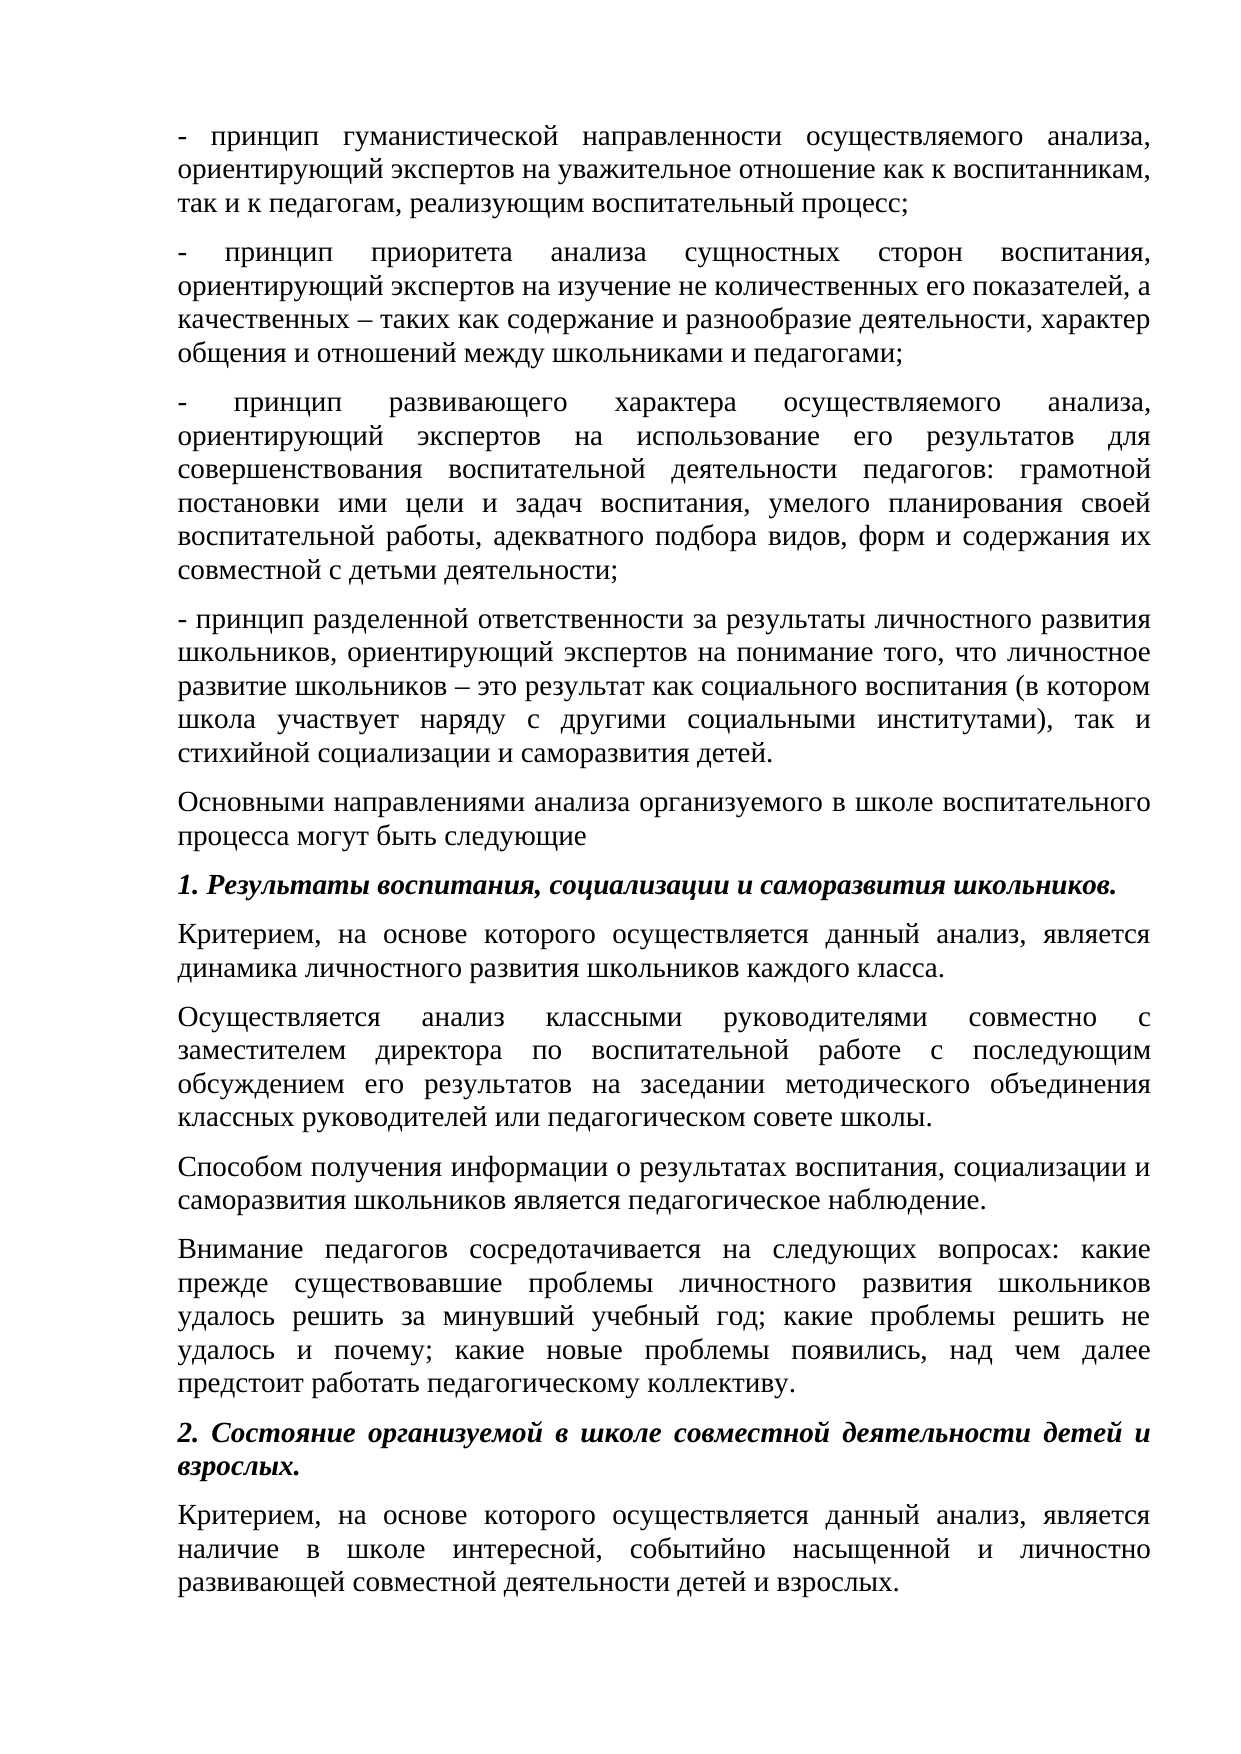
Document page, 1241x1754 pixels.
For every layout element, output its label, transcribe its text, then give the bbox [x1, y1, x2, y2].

text Основными направлениями анализа организуемого в школе воспитательного процесса могут быть следующие [177, 784, 1152, 851]
text - принцип приоритета анализа сущностных сторон воспитания, ориентирующий экспертов на изучение не количественных его показателей, а качественных – таких как содержание и разнообразие деятельности, характер общения и отношений между школьниками и педагогами; [177, 234, 1152, 368]
text 2. Состояние организуемой в школе совместной деятельности детей и взрослых. [177, 1415, 1152, 1482]
text - принцип разделенной ответственности за результаты личностного развития школьников, ориентирующий экспертов на понимание того, что личностное развитие школьников – это результат как социального воспитания (в котором школа участвует наряду с другими социальными институтами), так и стихийной социализации и саморазвития детей. [177, 601, 1152, 769]
text - принцип гуманистической направленности осуществляемого анализа, ориентирующий экспертов на уважительное отношение как к воспитанникам, так и к педагогам, реализующим воспитательный процесс; [177, 118, 1152, 219]
text Способом получения информации о результатах воспитания, социализации и саморазвития школьников является педагогическое наблюдение. [177, 1149, 1152, 1216]
text Критерием, на основе которого осуществляется данный анализ, является динамика личностного развития школьников каждого класса. [177, 916, 1152, 983]
text Внимание педагогов сосредотачивается на следующих вопросах: какие прежде существовавшие проблемы личностного развития школьников удалось решить за минувший учебный год; какие проблемы решить не удалось и почему; какие новые проблемы появились, над чем далее предстоит работать педагогическому коллективу. [177, 1231, 1152, 1399]
text Осуществляется анализ классными руководителями совместно с заместителем директора по воспитательной работе с последующим обсуждением его результатов на заседании методического объединения классных руководителей или педагогическом совете школы. [177, 999, 1152, 1133]
text Критерием, на основе которого осуществляется данный анализ, является наличие в школе интересной, событийно насыщенной и личностно развивающей совместной деятельности детей и взрослых. [177, 1497, 1152, 1598]
text 1. Результаты воспитания, социализации и саморазвития школьников. [177, 867, 1152, 901]
text - принцип развивающего характера осуществляемого анализа, ориентирующий экспертов на использование его результатов для совершенствования воспитательной деятельности педагогов: грамотной постановки ими цели и задач воспитания, умелого планирования своей воспитательной работы, адекватного подбора видов, форм и содержания их совместной с детьми деятельности; [177, 384, 1152, 585]
